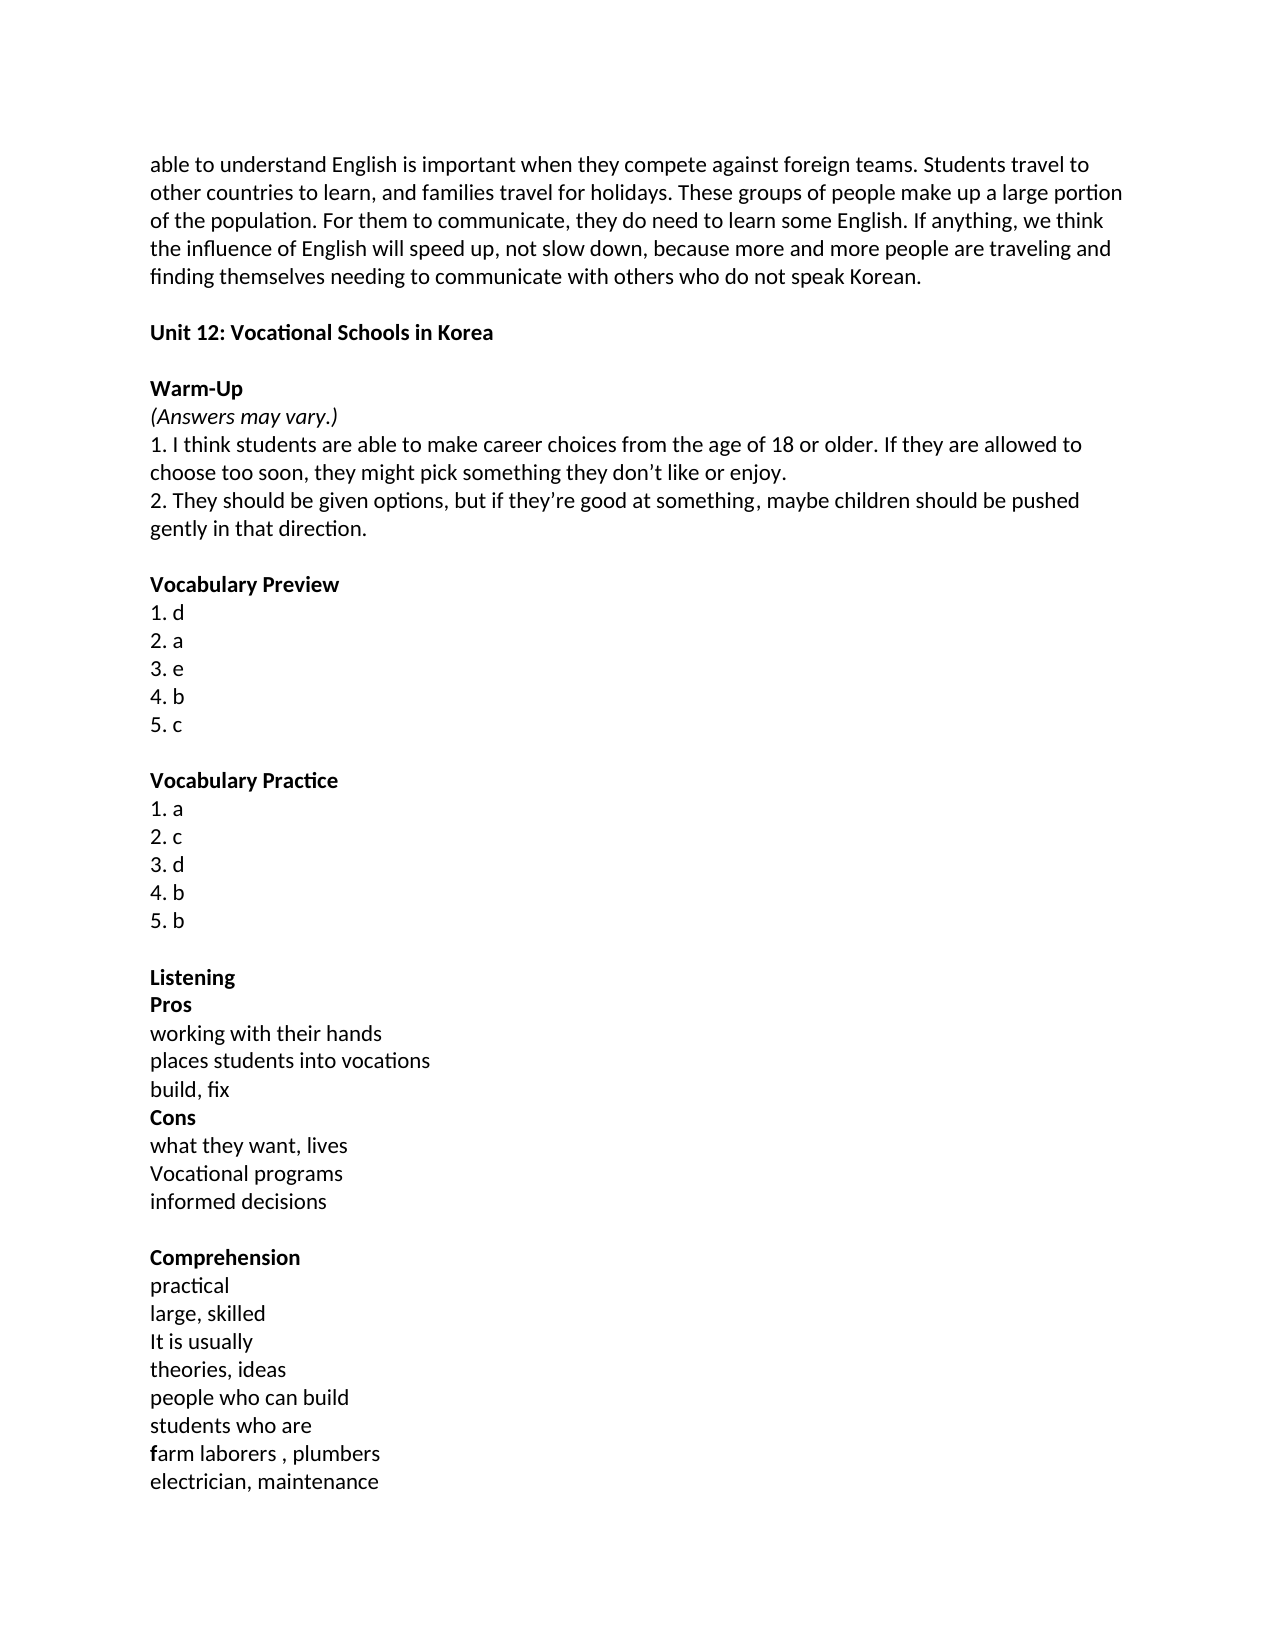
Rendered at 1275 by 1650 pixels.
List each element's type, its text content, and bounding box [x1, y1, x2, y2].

text Vocabulary Preview [150, 570, 1125, 598]
text 5. b [150, 907, 1125, 934]
text 2. a [150, 626, 1125, 654]
text It is usually [150, 1327, 1125, 1355]
text practical [150, 1271, 1125, 1299]
text Pros [150, 991, 1125, 1019]
text Cons [150, 1103, 1125, 1131]
text students who are [150, 1411, 1125, 1439]
text Vocational programs [150, 1159, 1125, 1187]
text 3. e [150, 654, 1125, 682]
text 1. a [150, 794, 1125, 822]
text 2. They should be given options, but if they’re good at something, maybe children should be pushed gently in that direction. [150, 486, 1125, 542]
text places students into vocations [150, 1047, 1125, 1075]
text 1. I think students are able to make career choices from the age of 18 or older. If they are allowed to choose too soon, they might pick something they don’t like or enjoy. [150, 430, 1125, 486]
text build, fix [150, 1075, 1125, 1103]
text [150, 150, 1125, 290]
text 4. b [150, 878, 1125, 907]
text working with their hands [150, 1019, 1125, 1047]
text theories, ideas [150, 1355, 1125, 1383]
text large, skilled [150, 1299, 1125, 1327]
text 5. c [150, 710, 1125, 738]
text 3. d [150, 851, 1125, 878]
text (Answers may vary.) [150, 402, 1125, 430]
text farm laborers , plumbers [150, 1439, 1125, 1467]
text people who can build [150, 1383, 1125, 1411]
text Vocabulary Practice [150, 766, 1125, 794]
text Listening [150, 963, 1125, 991]
text 2. c [150, 822, 1125, 851]
text electrician, maintenance [150, 1467, 1125, 1495]
text Warm-Up [150, 374, 1125, 402]
text 4. b [150, 682, 1125, 710]
text what they want, lives [150, 1131, 1125, 1159]
text informed decisions [150, 1187, 1125, 1215]
text Unit 12: Vocational Schools in Korea [150, 318, 1125, 346]
text Comprehension [150, 1243, 1125, 1271]
text 1. d [150, 598, 1125, 626]
